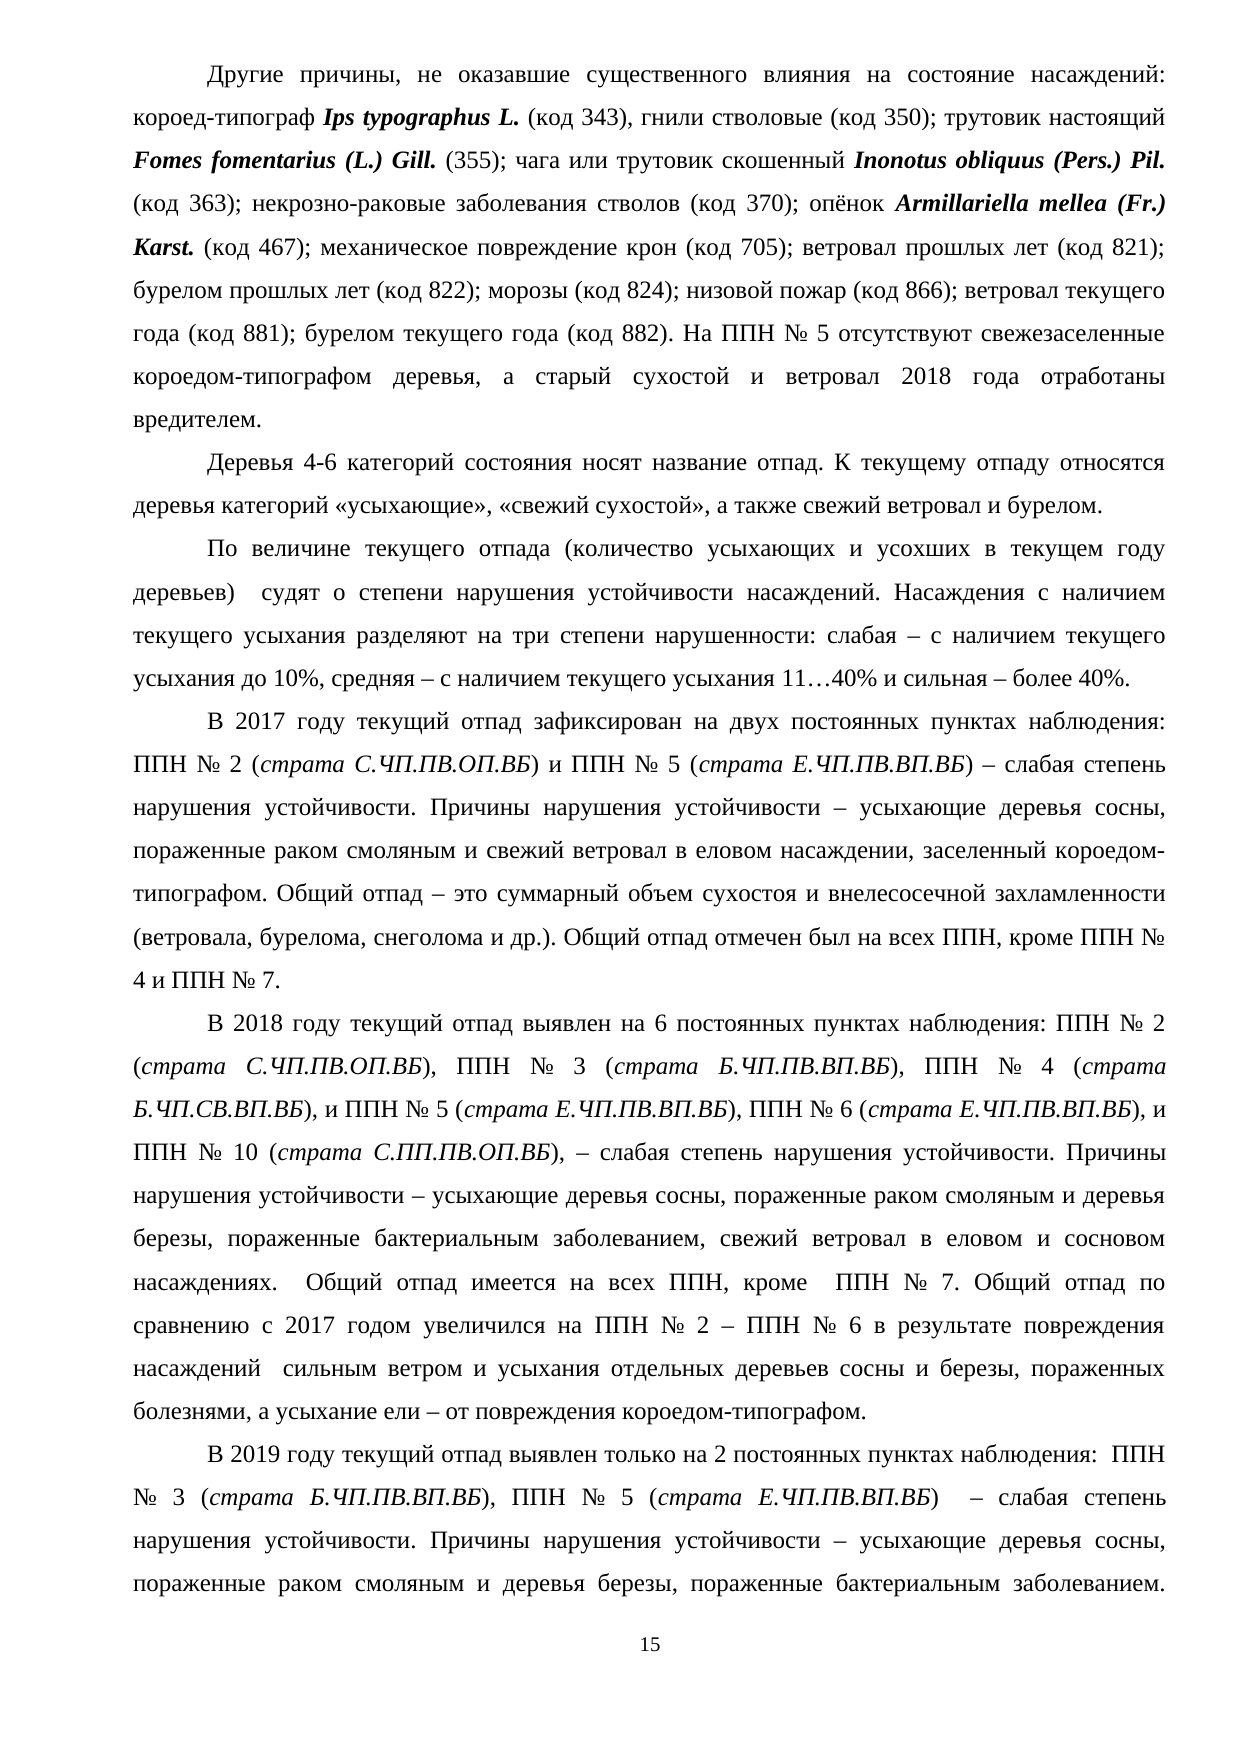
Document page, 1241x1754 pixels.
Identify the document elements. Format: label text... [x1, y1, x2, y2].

text В 2017 году текущий отпад зафиксирован на двух постоянных пунктах наблюдения: ППН № 2 (страта С.ЧП.ПВ.ОП.ВБ) и ППН № 5 (страта Е.ЧП.ПВ.ВП.ВБ) – слабая степень нарушения устойчивости. Причины нарушения устойчивости – усыхающие деревья сосны, пораженные раком смоляным и свежий ветровал в еловом насаждении, заселенный короедом-типографом. Общий отпад – это суммарный объем сухостоя и внелесосечной захламленности (ветровала, бурелома, снеголома и др.). Общий отпад отмечен был на всех ППН, кроме ППН № 4 и ППН № 7. [133, 706, 1167, 993]
text Другие причины, не оказавшие существенного влияния на состояние насаждений: короед-типограф Ips typographus L. (код 343), гнили стволовые (код 350); трутовик настоящий Fomes fomentarius (L.) Gill. (355); чага или трутовик скошенный Inonotus obliquus (Pers.) Pil. (код 363); некрозно-раковые заболевания стволов (код 370); опёнок Armillariella mellea (Fr.) Karst. (код 467); механическое повреждение крон (код 705); ветровал прошлых лет (код 821); бурелом прошлых лет (код 822); морозы (код 824); низовой пожар (код 866); ветровал текущего года (код 881); бурелом текущего года (код 882). На ППН № 5 отсутствуют свежезаселенные короедом-типографом деревья, а старый сухостой и ветровал 2018 года отработаны вредителем. [133, 59, 1167, 433]
text Деревья 4-6 категорий состояния носят название отпад. К текущему отпаду относятся деревья категорий «усыхающие», «свежий сухостой», а также свежий ветровал и бурелом. [133, 447, 1167, 519]
text В 2018 году текущий отпад выявлен на 6 постоянных пунктах наблюдения: ППН № 2 (страта С.ЧП.ПВ.ОП.ВБ), ППН № 3 (страта Б.ЧП.ПВ.ВП.ВБ), ППН № 4 (страта Б.ЧП.СВ.ВП.ВБ), и ППН № 5 (страта Е.ЧП.ПВ.ВП.ВБ), ППН № 6 (страта Е.ЧП.ПВ.ВП.ВБ), и ППН № 10 (страта С.ПП.ПВ.ОП.ВБ), – слабая степень нарушения устойчивости. Причины нарушения устойчивости – усыхающие деревья сосны, пораженные раком смоляным и деревья березы, пораженные бактериальным заболеванием, свежий ветровал в еловом и сосновом насаждениях. Общий отпад имеется на всех ППН, кроме ППН № 7. Общий отпад по сравнению с 2017 годом увеличился на ППН № 2 – ППН № 6 в результате повреждения насаждений сильным ветром и усыхания отдельных деревьев сосны и березы, пораженных болезнями, а усыхание ели – от повреждения короедом-типографом. [133, 1008, 1167, 1425]
text По величине текущего отпада (количество усыхающих и усохших в текущем году деревьев) судят о степени нарушения устойчивости насаждений. Насаждения с наличием текущего усыхания разделяют на три степени нарушенности: слабая – с наличием текущего усыхания до 10%, средняя – с наличием текущего усыхания 11…40% и сильная – более 40%. [133, 533, 1166, 692]
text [133, 1439, 1167, 1597]
